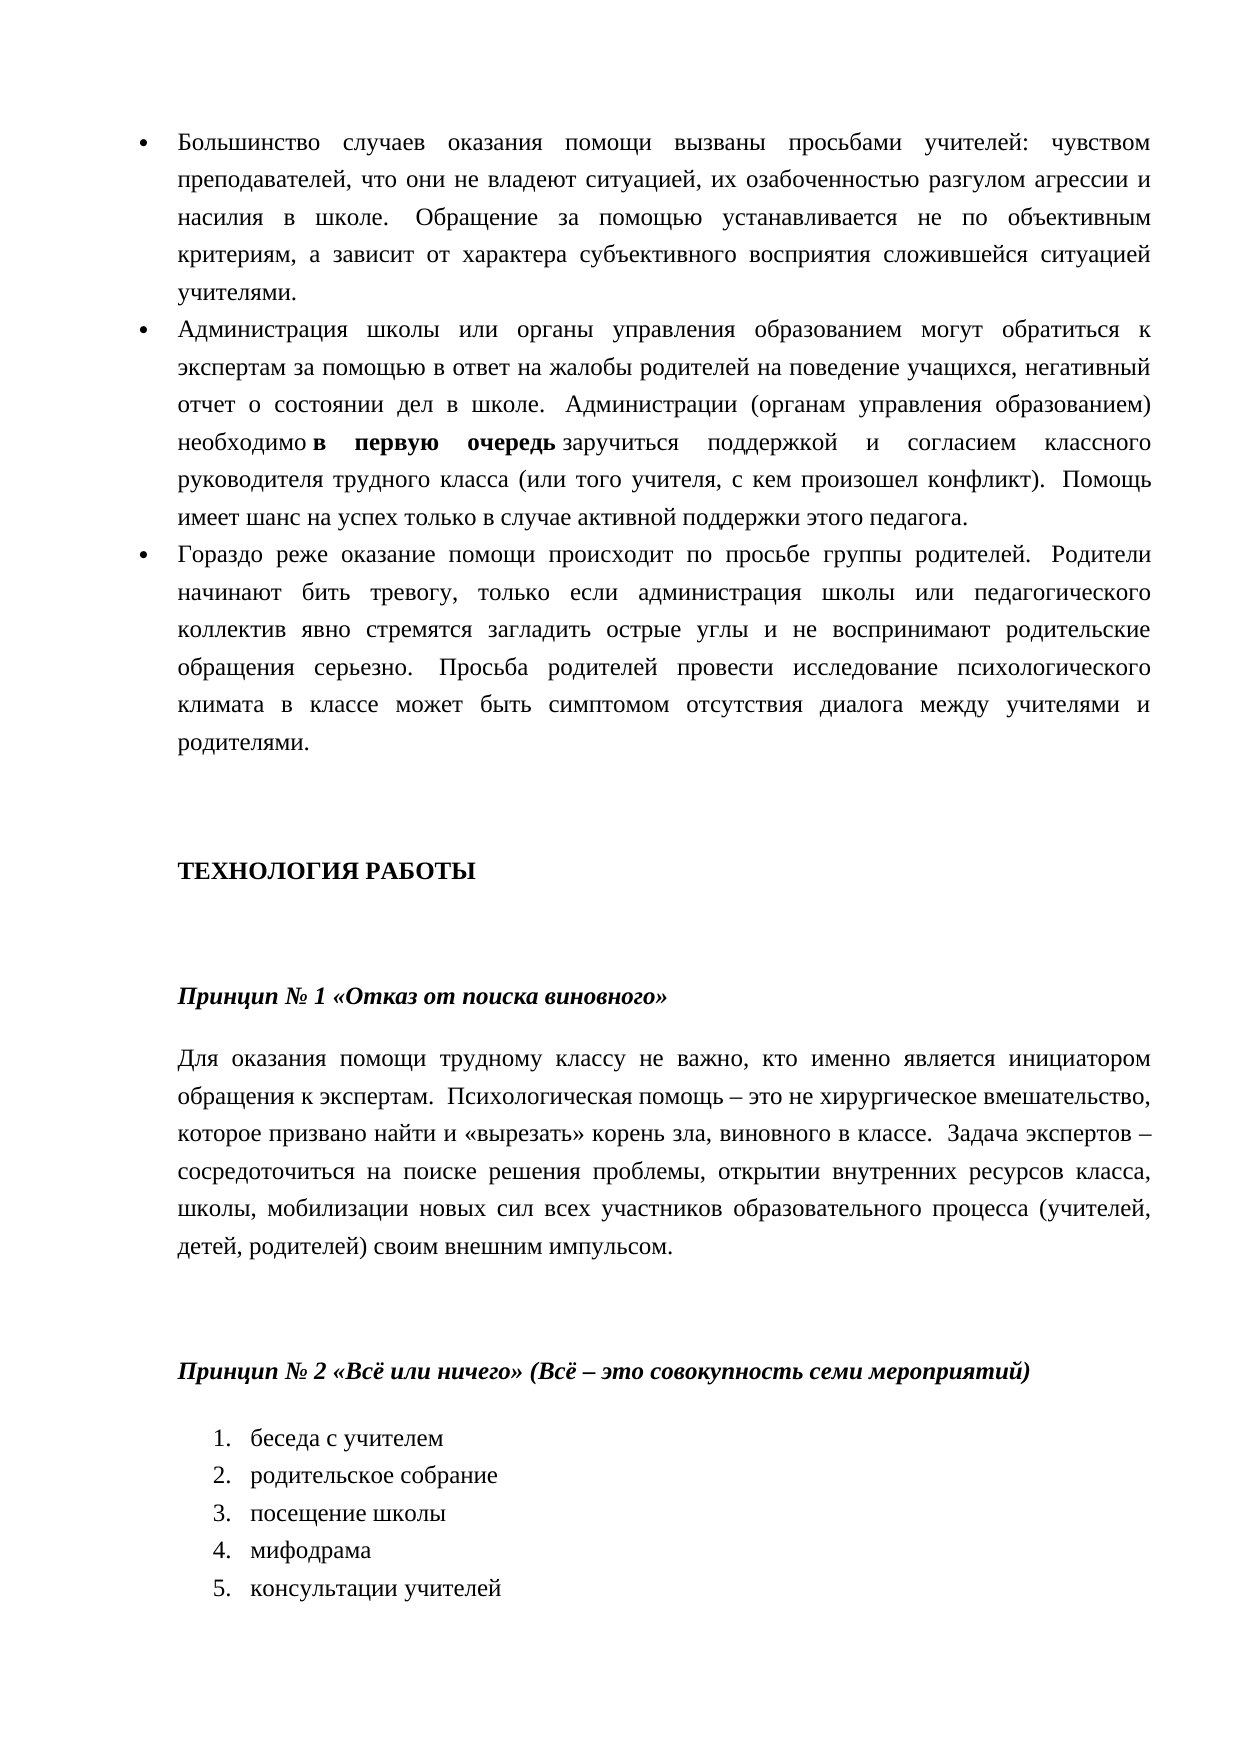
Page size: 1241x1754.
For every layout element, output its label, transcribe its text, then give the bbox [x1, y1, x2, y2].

text ТЕХНОЛОГИЯ РАБОТЫ [177, 847, 1152, 885]
list родительское собрание [213, 1451, 1152, 1489]
list Гораздо реже оказание помощи происходит по просьбе группы родителей. Родители начинают бить тревогу, только если администрация школы или педагогического коллектив явно стремятся загладить острые углы и не воспринимают родительские обращения серьезно. Просьба родителей провести исследование психологического климата в классе может быть симптомом отсутствия диалога между учителями и родителями. [140, 531, 1152, 756]
list консультации учителей [213, 1564, 1152, 1601]
text Для оказания помощи трудному классу не важно, кто именно является инициатором обращения к экспертам. Психологическая помощь – это не хирургическое вмешательство, которое призвано найти и «вырезать» корень зла, виновного в классе. Задача экспертов – сосредоточиться на поиске решения проблемы, открытии внутренних ресурсов класса, школы, мобилизации новых сил всех участников образовательного процесса (учителей, детей, родителей) своим внешним импульсом. [177, 1035, 1152, 1260]
list беседа с учителем [213, 1414, 1152, 1451]
list мифодрама [213, 1526, 1152, 1564]
text Принцип № 1 «Отказ от поиска виновного» [177, 972, 1152, 1010]
list посещение школы [213, 1489, 1152, 1526]
text Принцип № 2 «Всё или ничего» (Всё – это совокупность семи мероприятий) [177, 1347, 1152, 1385]
list Большинство случаев оказания помощи вызваны просьбами учителей: чувством преподавателей, что они не владеют ситуацией, их озабоченностью разгулом агрессии и насилия в школе. Обращение за помощью устанавливается не по объективным критериям, а зависит от характера субъективного восприятия сложившейся ситуацией учителями. [140, 118, 1152, 306]
list Администрация школы или органы управления образованием могут обратиться к экспертам за помощью в ответ на жалобы родителей на поведение учащихся, негативный отчет о состоянии дел в школе. Администрации (органам управления образованием) необходимо в первую очередь заручиться поддержкой и согласием классного руководителя трудного класса (или того учителя, с кем произошел конфликт). Помощь имеет шанс на успех только в случае активной поддержки этого педагога. [140, 306, 1152, 531]
